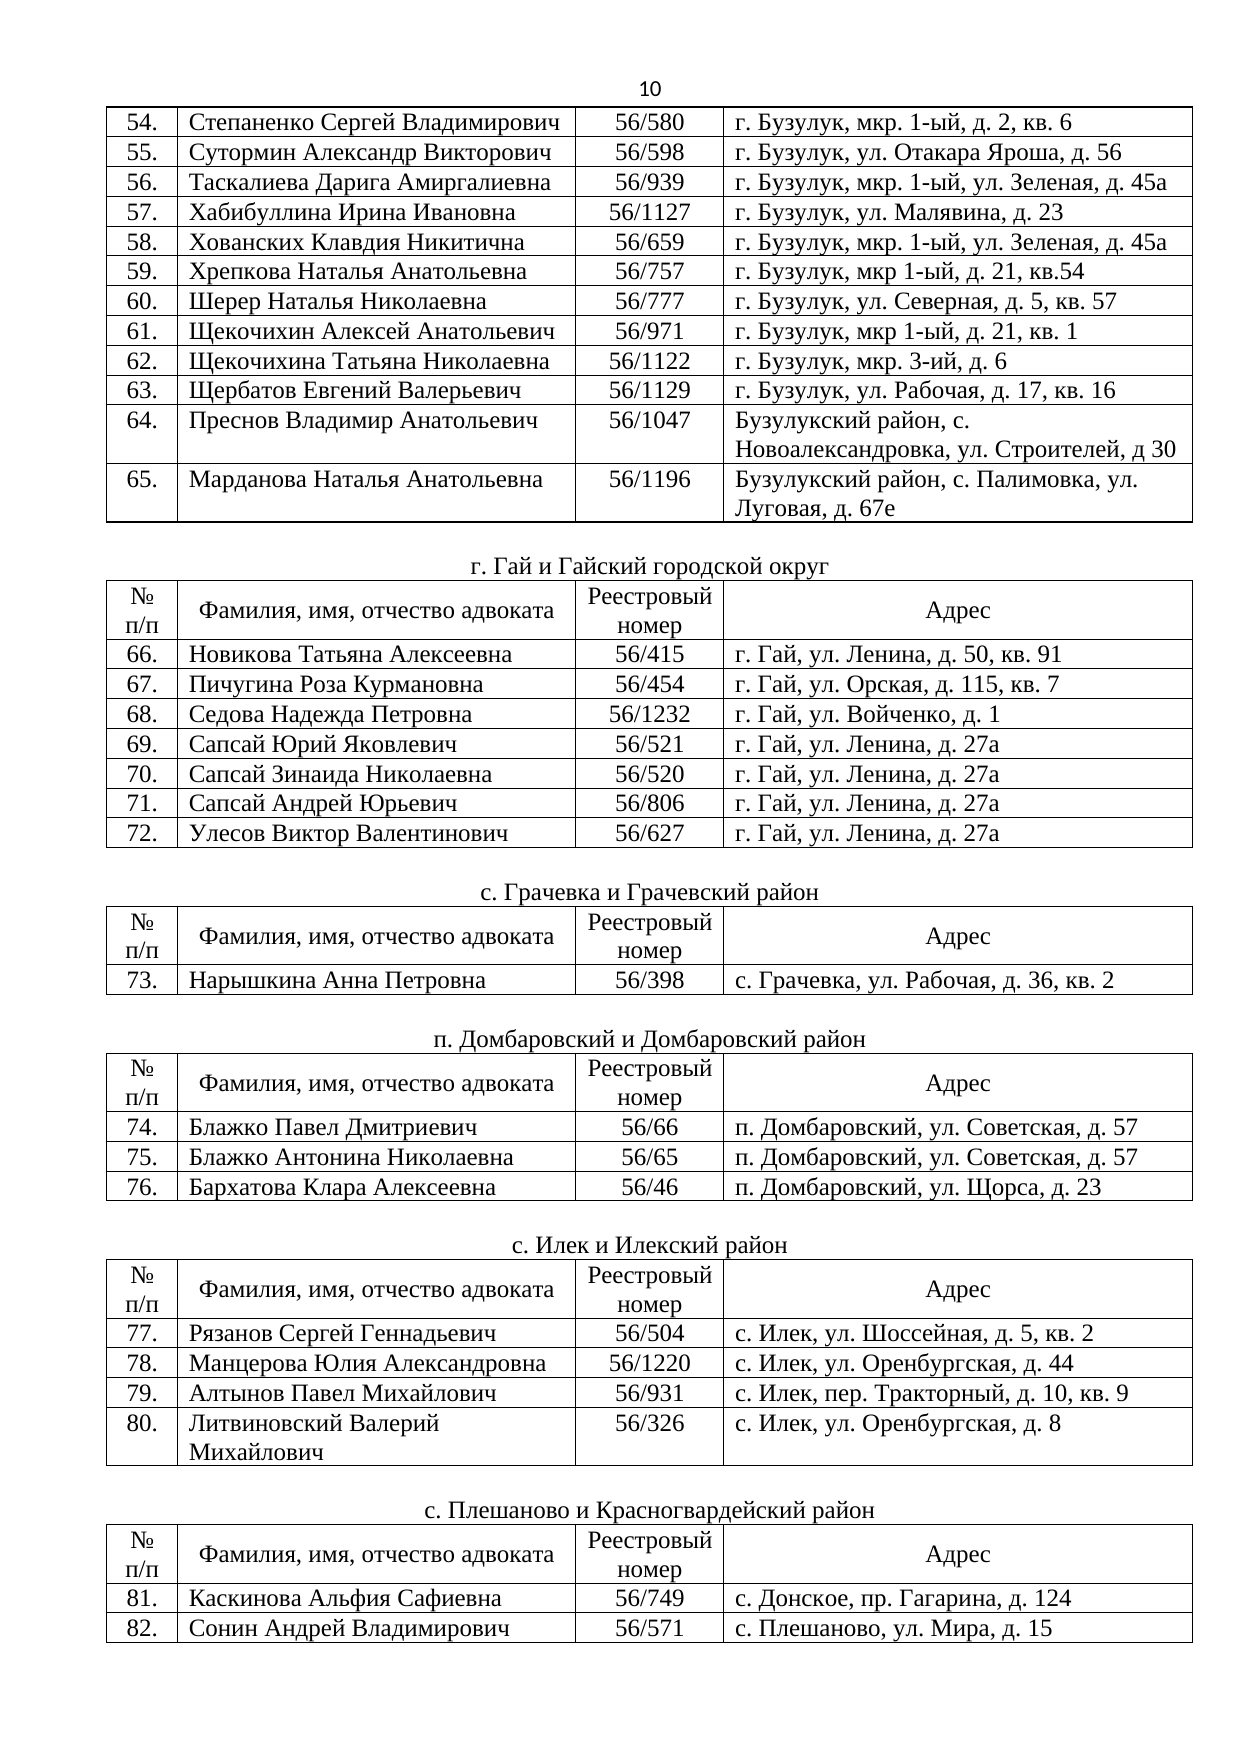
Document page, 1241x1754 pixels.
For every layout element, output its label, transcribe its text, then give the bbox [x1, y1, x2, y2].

table_cell 56/1232 [576, 699, 723, 728]
table_cell Бузулукский район, с. Новоалександровка, ул. Строителей, д 30 [724, 405, 1192, 463]
table_cell Щекочихина Татьяна Николаевна [178, 346, 575, 374]
table_header Реестровый номер [576, 1525, 723, 1582]
table_cell Щекочихин Алексей Анатольевич [178, 316, 575, 345]
table_cell г. Бузулук, ул. Отакара Яроша, д. 56 [724, 137, 1192, 166]
table_header Адрес [724, 1260, 1192, 1317]
table_cell 56/1129 [576, 376, 723, 404]
table_cell 67. [107, 669, 177, 698]
table_header № п/п [107, 581, 177, 638]
table_cell Сапсай Юрий Яковлевич [178, 729, 575, 758]
table_cell 58. [107, 227, 177, 255]
table_cell 66. [107, 640, 177, 668]
table_cell Щербатов Евгений Валерьевич [178, 376, 575, 404]
table_header Реестровый номер [576, 1054, 723, 1111]
table_cell 78. [107, 1348, 177, 1377]
table_cell г. Бузулук, ул. Рабочая, д. 17, кв. 16 [724, 376, 1192, 404]
table_cell 71. [107, 789, 177, 817]
table_cell 56/326 [576, 1408, 723, 1465]
table_cell г. Бузулук, мкр. 1-ый, ул. Зеленая, д. 45а [724, 227, 1192, 255]
table_cell Пичугина Роза Курмановна [178, 669, 575, 698]
table_cell г. Гай, ул. Ленина, д. 27а [724, 729, 1192, 758]
table_cell 68. [107, 699, 177, 728]
table_cell Сапсай Зинаида Николаевна [178, 759, 575, 787]
table_cell Каскинова Альфия Сафиевна [178, 1584, 575, 1612]
table_cell 73. [107, 965, 177, 994]
table_cell 56/66 [576, 1112, 723, 1141]
table_cell 72. [107, 818, 177, 847]
table_header Реестровый номер [576, 581, 723, 638]
table_header Адрес [724, 1525, 1192, 1582]
table_cell г. Гай, ул. Ленина, д. 27а [724, 759, 1192, 787]
table_header Фамилия, имя, отчество адвоката [178, 1260, 575, 1317]
table_header Адрес [724, 581, 1192, 638]
table_cell г. Гай, ул. Войченко, д. 1 [724, 699, 1192, 728]
table_cell Сонин Андрей Владимирович [178, 1613, 575, 1642]
table_header Реестровый номер [576, 907, 723, 964]
table_cell с. Грачевка, ул. Рабочая, д. 36, кв. 2 [724, 965, 1192, 994]
table_cell г. Бузулук, мкр 1-ый, д. 21, кв. 1 [724, 316, 1192, 345]
table_cell Новикова Татьяна Алексеевна [178, 640, 575, 668]
table_cell Нарышкина Анна Петровна [178, 965, 575, 994]
table_cell 56/971 [576, 316, 723, 345]
text п. Домбаровский и Домбаровский район [118, 1024, 1181, 1052]
table_cell 56/520 [576, 759, 723, 787]
table_cell Литвиновский Валерий Михайлович [178, 1408, 575, 1465]
table_cell 80. [107, 1408, 177, 1465]
table_cell 56/65 [576, 1142, 723, 1171]
table_cell Преснов Владимир Анатольевич [178, 405, 575, 463]
table_cell 56/1220 [576, 1348, 723, 1377]
table_cell 76. [107, 1172, 177, 1200]
table_cell 56/939 [576, 167, 723, 196]
table_cell г. Гай, ул. Ленина, д. 27а [724, 789, 1192, 817]
table_cell г. Бузулук, ул. Малявина, д. 23 [724, 197, 1192, 226]
table_cell 63. [107, 376, 177, 404]
table_cell 56/504 [576, 1319, 723, 1347]
table_cell 61. [107, 316, 177, 345]
table_cell 60. [107, 286, 177, 315]
table_cell Хрепкова Наталья Анатольевна [178, 256, 575, 285]
table_cell 55. [107, 137, 177, 166]
table_cell 62. [107, 346, 177, 374]
table_header Адрес [724, 907, 1192, 964]
table_cell 65. [107, 464, 177, 521]
table_header Реестровый номер [576, 1260, 723, 1317]
table_cell г. Бузулук, ул. Северная, д. 5, кв. 57 [724, 286, 1192, 315]
table_cell п. Домбаровский, ул. Щорса, д. 23 [724, 1172, 1192, 1200]
table_cell Бархатова Клара Алексеевна [178, 1172, 575, 1200]
table_cell г. Гай, ул. Орская, д. 115, кв. 7 [724, 669, 1192, 698]
table_cell Степаненко Сергей Владимирович [178, 108, 575, 136]
table_cell 74. [107, 1112, 177, 1141]
table_cell Шерер Наталья Николаевна [178, 286, 575, 315]
text с. Грачевка и Грачевский район [118, 877, 1181, 906]
table_cell 69. [107, 729, 177, 758]
table_cell 56/806 [576, 789, 723, 817]
table_header № п/п [107, 1260, 177, 1317]
table_cell г. Бузулук, мкр 1-ый, д. 21, кв.54 [724, 256, 1192, 285]
table_cell 56/580 [576, 108, 723, 136]
table_header Фамилия, имя, отчество адвоката [178, 1054, 575, 1111]
table_cell с. Плешаново, ул. Мира, д. 15 [724, 1613, 1192, 1642]
table_cell 54. [107, 108, 177, 136]
text с. Плешаново и Красногвардейский район [118, 1495, 1181, 1524]
table_header № п/п [107, 1054, 177, 1111]
table_cell Хованских Клавдия Никитична [178, 227, 575, 255]
table_cell с. Илек, ул. Оренбургская, д. 8 [724, 1408, 1192, 1465]
table_cell Таскалиева Дарига Амиргалиевна [178, 167, 575, 196]
table_cell Манцерова Юлия Александровна [178, 1348, 575, 1377]
table_header Фамилия, имя, отчество адвоката [178, 581, 575, 638]
table_cell 82. [107, 1613, 177, 1642]
table_cell 56/777 [576, 286, 723, 315]
table_cell 81. [107, 1584, 177, 1612]
table_cell г. Бузулук, мкр. 1-ый, ул. Зеленая, д. 45а [724, 167, 1192, 196]
table_cell 56/627 [576, 818, 723, 847]
table_cell с. Донское, пр. Гагарина, д. 124 [724, 1584, 1192, 1612]
table_cell Бузулукский район, с. Палимовка, ул. Луговая, д. 67е [724, 464, 1192, 521]
table_cell Алтынов Павел Михайлович [178, 1378, 575, 1407]
table_cell Улесов Виктор Валентинович [178, 818, 575, 847]
table_cell 56/1196 [576, 464, 723, 521]
table_cell 56/454 [576, 669, 723, 698]
table_cell 56/1047 [576, 405, 723, 463]
table_cell 56/1122 [576, 346, 723, 374]
table_cell с. Илек, пер. Тракторный, д. 10, кв. 9 [724, 1378, 1192, 1407]
table_cell Хабибуллина Ирина Ивановна [178, 197, 575, 226]
table_cell п. Домбаровский, ул. Советская, д. 57 [724, 1142, 1192, 1171]
table_header Адрес [724, 1054, 1192, 1111]
table_cell г. Гай, ул. Ленина, д. 50, кв. 91 [724, 640, 1192, 668]
table_cell 56/571 [576, 1613, 723, 1642]
text с. Илек и Илекский район [118, 1230, 1181, 1259]
table_cell 57. [107, 197, 177, 226]
table_header Фамилия, имя, отчество адвоката [178, 1525, 575, 1582]
table_cell 79. [107, 1378, 177, 1407]
table_cell с. Илек, ул. Оренбургская, д. 44 [724, 1348, 1192, 1377]
table_cell г. Гай, ул. Ленина, д. 27а [724, 818, 1192, 847]
table_cell Блажко Антонина Николаевна [178, 1142, 575, 1171]
table_cell 56/659 [576, 227, 723, 255]
table_cell Блажко Павел Дмитриевич [178, 1112, 575, 1141]
text г. Гай и Гайский городской округ [118, 551, 1181, 580]
table_cell Сутормин Александр Викторович [178, 137, 575, 166]
table_cell 56/931 [576, 1378, 723, 1407]
table_cell 56/46 [576, 1172, 723, 1200]
table_cell 56/749 [576, 1584, 723, 1612]
table_cell Сапсай Андрей Юрьевич [178, 789, 575, 817]
table_cell г. Бузулук, мкр. 3-ий, д. 6 [724, 346, 1192, 374]
table_cell 56/757 [576, 256, 723, 285]
table_cell 56/1127 [576, 197, 723, 226]
table_cell г. Бузулук, мкр. 1-ый, д. 2, кв. 6 [724, 108, 1192, 136]
table_header № п/п [107, 907, 177, 964]
table_cell с. Илек, ул. Шоссейная, д. 5, кв. 2 [724, 1319, 1192, 1347]
table_cell 70. [107, 759, 177, 787]
table_cell 56/398 [576, 965, 723, 994]
table_cell п. Домбаровский, ул. Советская, д. 57 [724, 1112, 1192, 1141]
table_cell 59. [107, 256, 177, 285]
table_header № п/п [107, 1525, 177, 1582]
table_cell 77. [107, 1319, 177, 1347]
table_header Фамилия, имя, отчество адвоката [178, 907, 575, 964]
table_cell 56. [107, 167, 177, 196]
table_cell 56/521 [576, 729, 723, 758]
table_cell Марданова Наталья Анатольевна [178, 464, 575, 521]
table_cell Седова Надежда Петровна [178, 699, 575, 728]
table_cell Рязанов Сергей Геннадьевич [178, 1319, 575, 1347]
table_cell 56/415 [576, 640, 723, 668]
table_cell 64. [107, 405, 177, 463]
table_cell 75. [107, 1142, 177, 1171]
table_cell 56/598 [576, 137, 723, 166]
